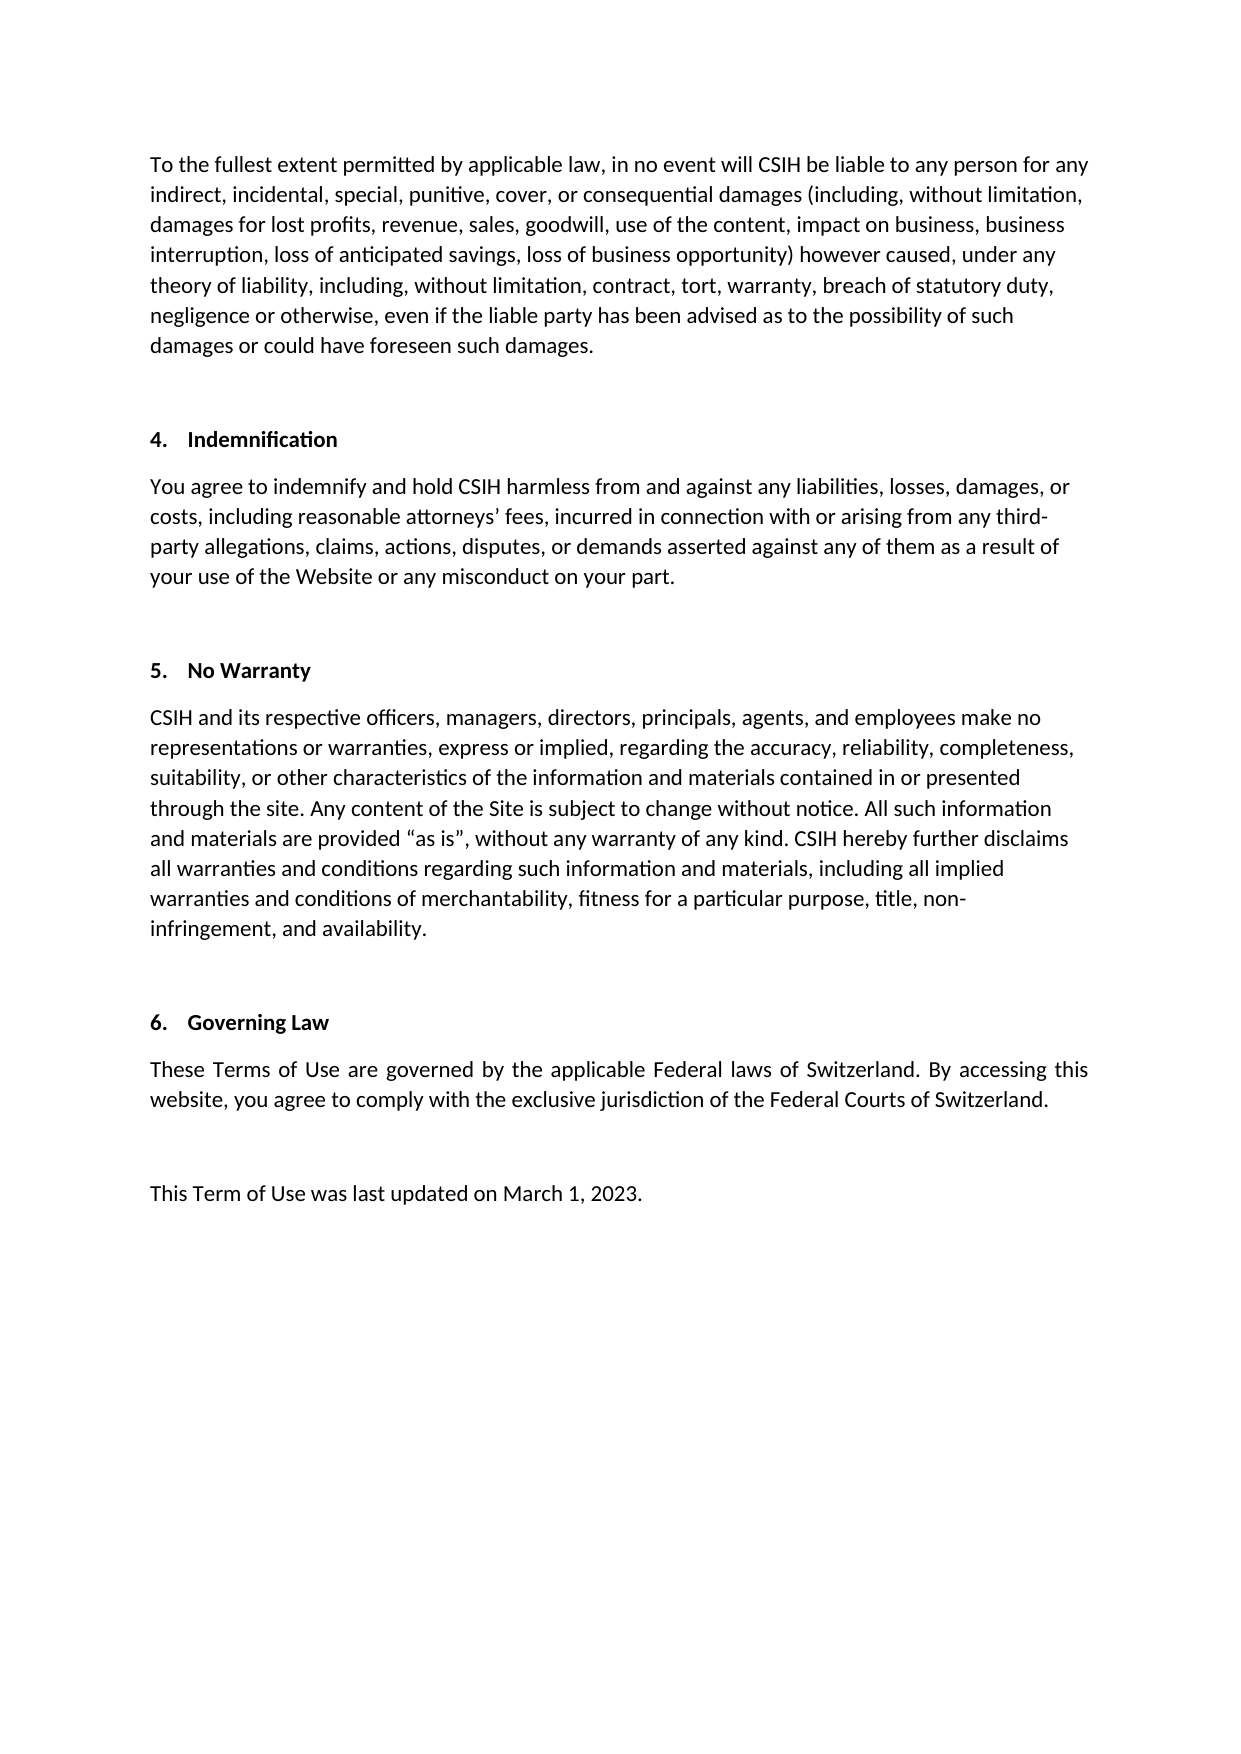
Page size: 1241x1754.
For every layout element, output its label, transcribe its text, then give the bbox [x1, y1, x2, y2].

text CSIH and its respective officers, managers, directors, principals, agents, and employees make no representations or warranties, express or implied, regarding the accuracy, reliability, completeness, suitability, or other characteristics of the information and materials contained in or presented through the site. Any content of the Site is subject to change without notice. All such information and materials are provided “as is”, without any warranty of any kind. CSIH hereby further disclaims all warranties and conditions regarding such information and materials, including all implied warranties and conditions of merchantability, fitness for a particular purpose, title, non-infringement, and availability. [150, 703, 1090, 943]
text This Term of Use was last updated on March 1, 2023. [150, 1179, 1090, 1207]
text To the fullest extent permitted by applicable law, in no event will CSIH be liable to any person for any indirect, incidental, special, punitive, cover, or consequential damages (including, without limitation, damages for lost profits, revenue, sales, goodwill, use of the content, impact on business, business interruption, loss of anticipated savings, loss of business opportunity) however caused, under any theory of liability, including, without limitation, contract, tort, warranty, breach of statutory duty, negligence or otherwise, even if the liable party has been advised as to the possibility of such damages or could have foreseen such damages. [150, 150, 1090, 359]
text You agree to indemnify and hold CSIH harmless from and against any liabilities, losses, damages, or costs, including reasonable attorneys’ fees, incurred in connection with or arising from any third-party allegations, claims, actions, disputes, or demands asserted against any of them as a result of your use of the Website or any misconduct on your part. [150, 472, 1090, 591]
text These Terms of Use are governed by the applicable Federal laws of Switzerland. By accessing this website, you agree to comply with the exclusive jurisdiction of the Federal Courts of Switzerland. [150, 1055, 1090, 1113]
list No Warranty [150, 656, 1090, 684]
list Indemnification [150, 425, 1090, 453]
list Governing Law [150, 1008, 1090, 1036]
